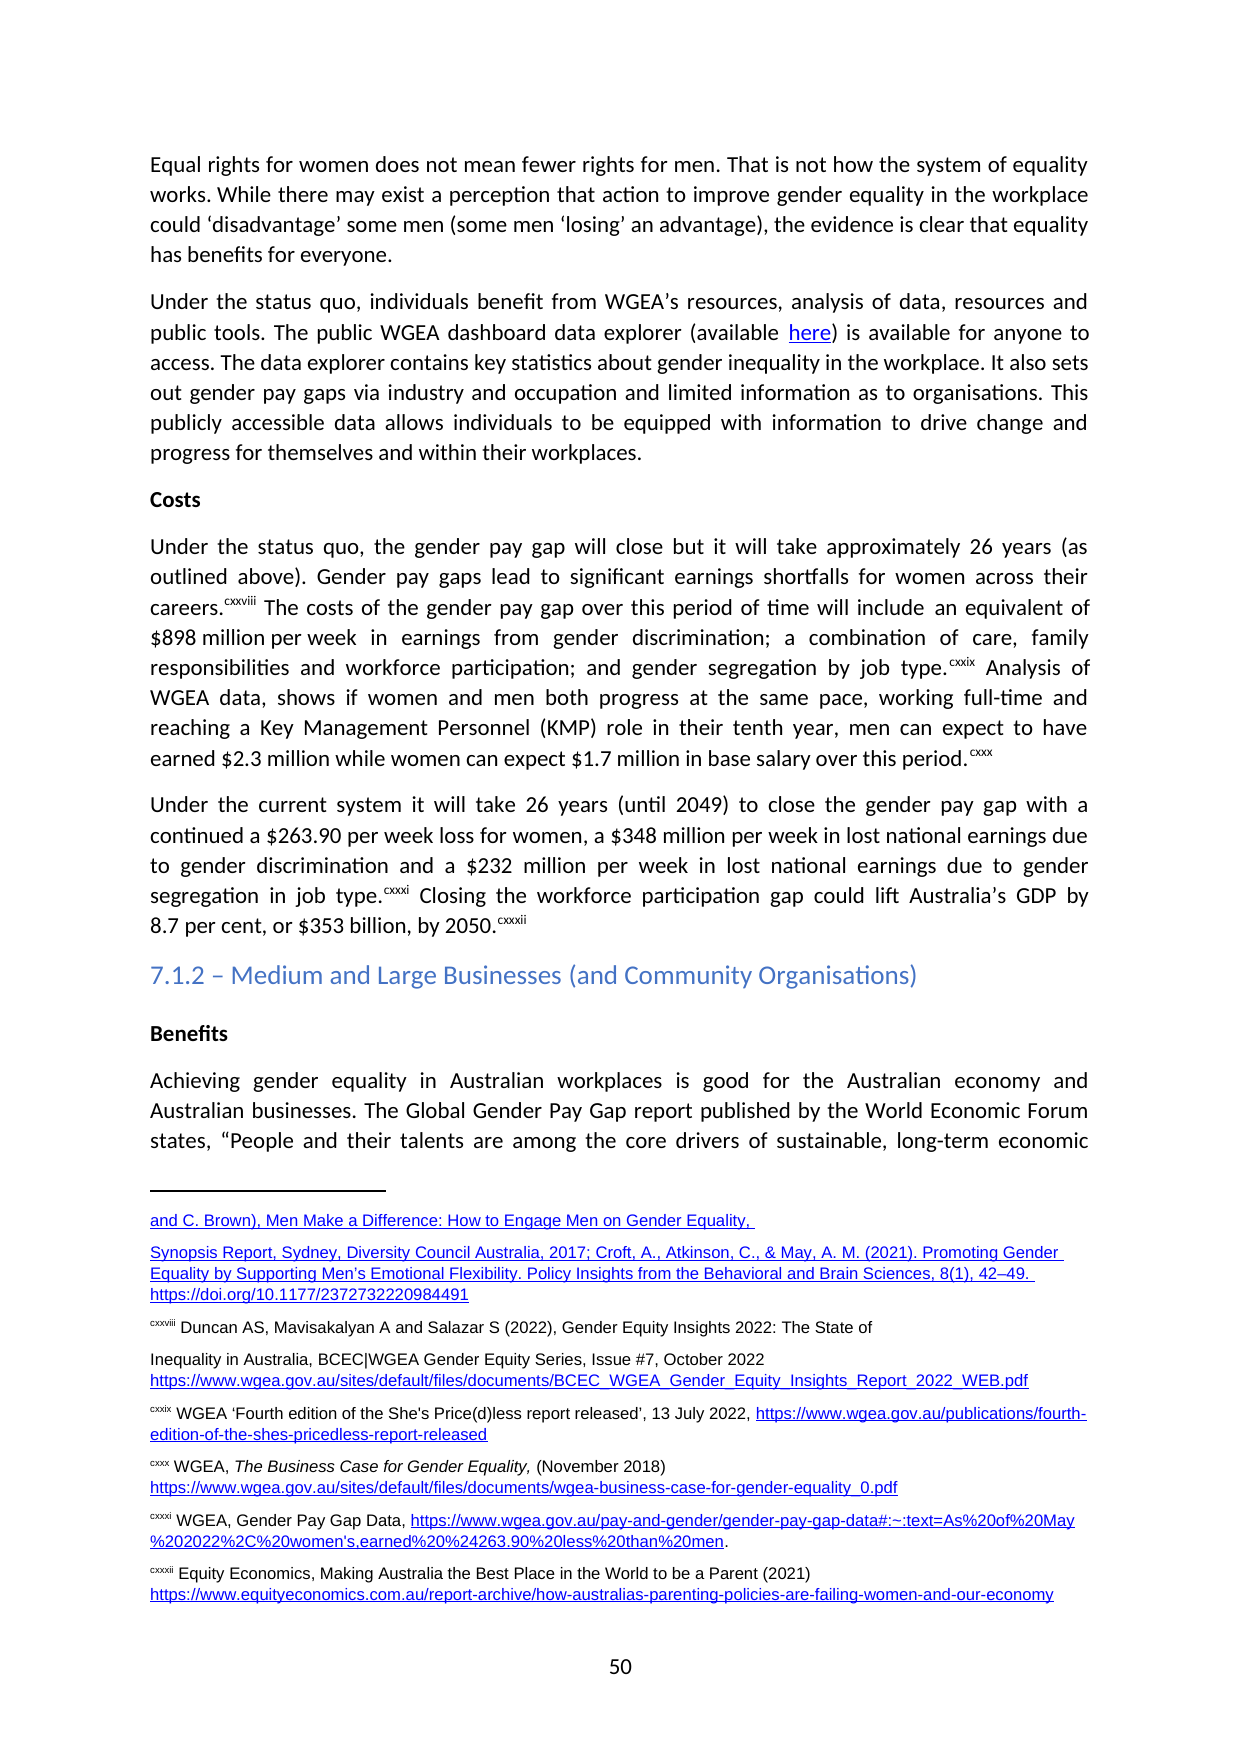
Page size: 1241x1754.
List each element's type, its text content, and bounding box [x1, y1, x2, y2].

text Equal rights for women does not mean fewer rights for men. That is not how the system of equality works. While there may exist a perception that action to improve gender equality in the workplace could ‘disadvantage’ some men (some men ‘losing’ an advantage), the evidence is clear that equality has benefits for everyone. [150, 150, 1090, 269]
text Under the current system it will take 26 years (until 2049) to close the gender pay gap with a continued a $263.90 per week loss for women, a $348 million per week in lost national earnings due to gender discrimination and a $232 million per week in lost national earnings due to gender segregation in job type. Closing the workforce participation gap could lift Australia’s GDP by 8.7 per cent, or $353 billion, by 2050. [150, 791, 1090, 939]
text Costs [150, 485, 1090, 513]
text Achieving gender equality in Australian workplaces is good for the Australian economy and Australian businesses. The Global Gender Pay Gap report published by the World Economic Forum states, “People and their talents are among the core drivers of sustainable, long-term economic growth. If half of these talents are underdeveloped or underutilized, growth and sustainability will be compromised.” [150, 1066, 1090, 1154]
text 7.1.2 – Medium and Large Businesses (and Community Organisations) [150, 958, 1090, 991]
text Benefits [150, 1019, 1090, 1047]
text Under the status quo, the gender pay gap will close but it will take approximately 26 years (as outlined above). Gender pay gaps lead to significant earnings shortfalls for women across their careers. The costs of the gender pay gap over this period of time will include an equivalent of $898 million per week in earnings from gender discrimination; a combination of care, family responsibilities and workforce participation; and gender segregation by job type. Analysis of WGEA data, shows if women and men both progress at the same pace, working full-time and reaching a Key Management Personnel (KMP) role in their tenth year, men can expect to have earned $2.3 million while women can expect $1.7 million in base salary over this period. [150, 532, 1090, 772]
text Under the status quo, individuals benefit from WGEA’s resources, analysis of data, resources and public tools. The public WGEA dashboard data explorer (available here) is available for anyone to access. The data explorer contains key statistics about gender inequality in the workplace. It also sets out gender pay gaps via industry and occupation and limited information as to organisations. This publicly accessible data allows individuals to be equipped with information to drive change and progress for themselves and within their workplaces. [150, 287, 1090, 467]
